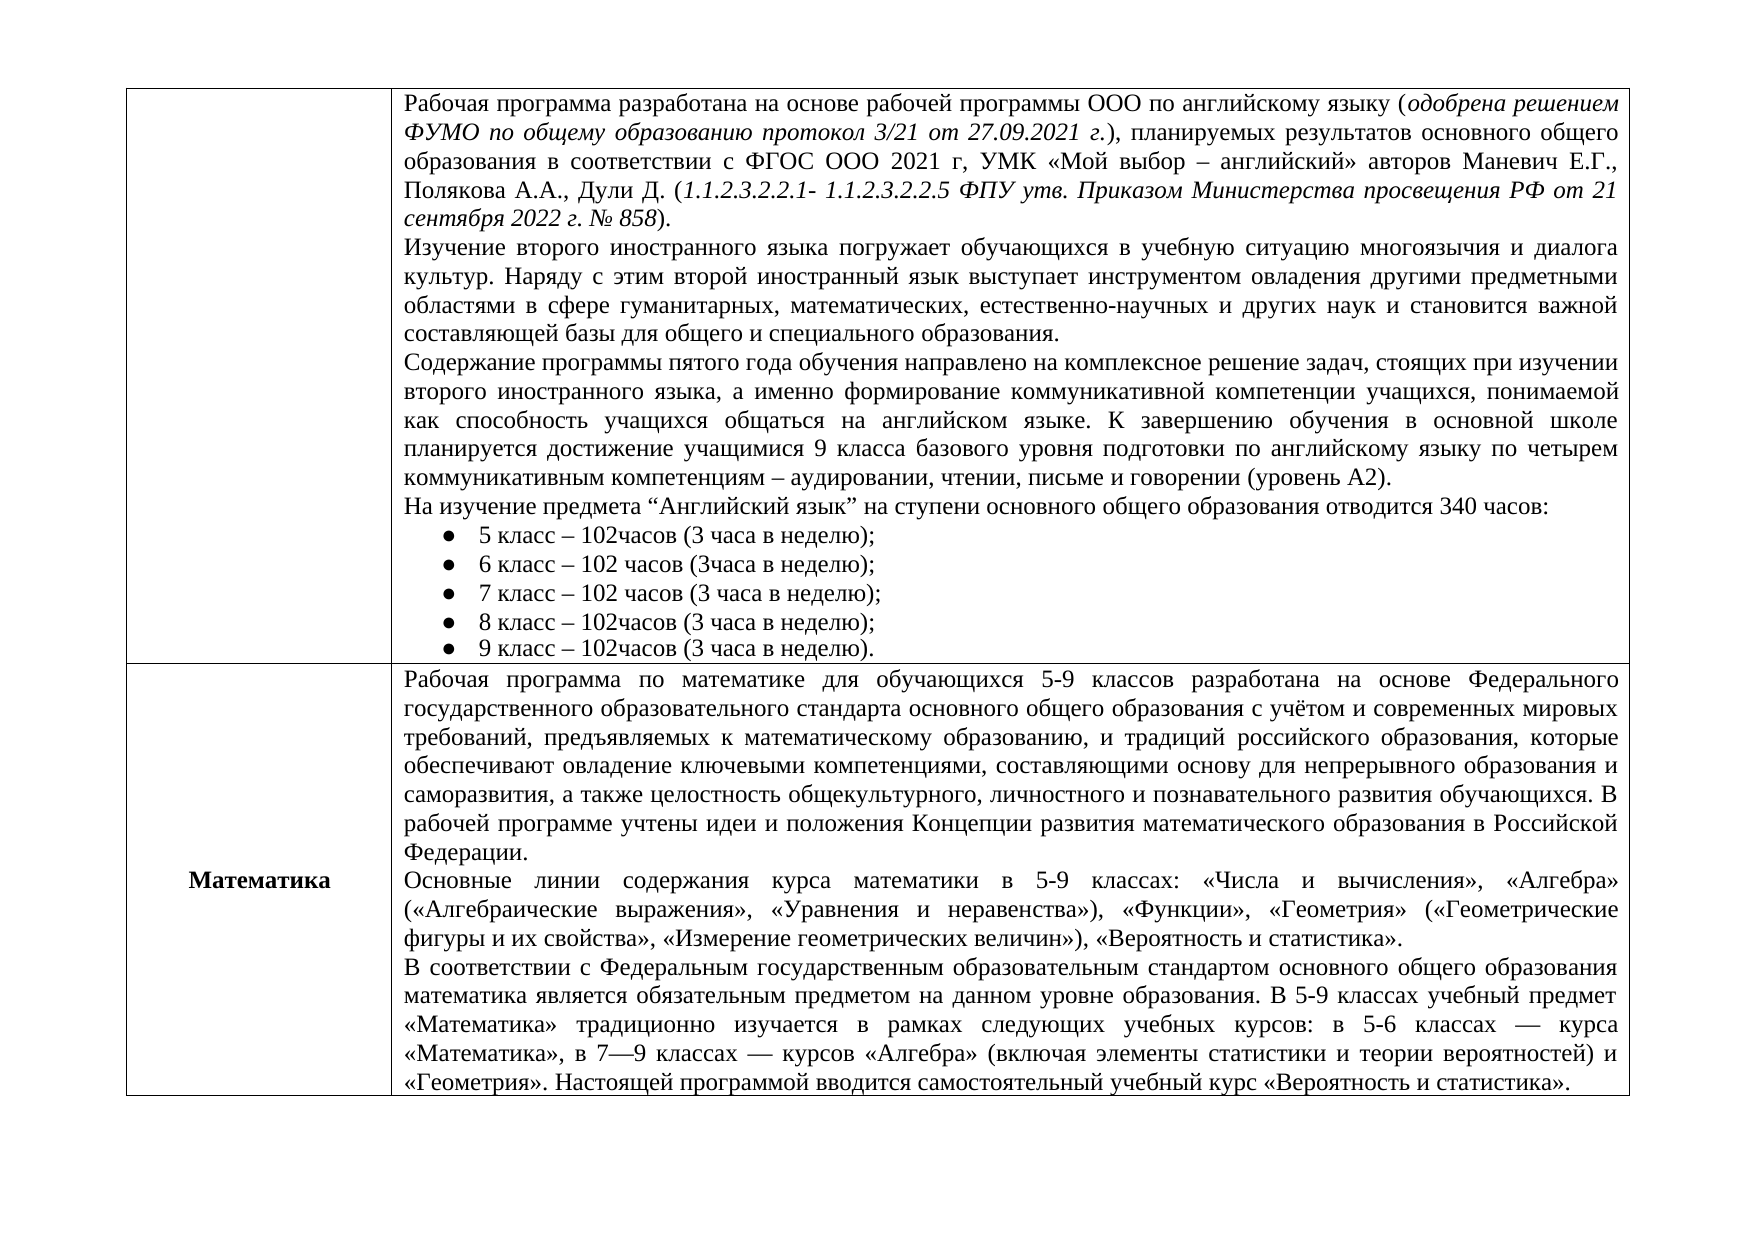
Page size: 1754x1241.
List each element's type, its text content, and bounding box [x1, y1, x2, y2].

table_header Рабочая программа разработана на основе рабочей программы ООО по английскому языку (одобрена решением ФУМО по общему образованию протокол 3/21 от 27.09.2021 г.), планируемых результатов основного общего образования в соответствии с ФГОС ООО 2021 г, УМК «Мой выбор – английский» авторов Маневич Е.Г., Полякова А.А., Дули Д. (1.1.2.3.2.2.1- 1.1.2.3.2.2.5 ФПУ утв. Приказом Министерства просвещения РФ от 21 сентября 2022 г. № 858). Изучение второго иностранного языка погружает обучающихся в учебную ситуацию многоязычия и диалога культур. Наряду с этим второй иностранный язык выступает инструментом овладения другими предметными областями в сфере гуманитарных, математических, естественно-научных и других наук и становится важной составляющей базы для общего и специального образования. Содержание программы пятого года обучения направлено на комплексное решение задач, стоящих при изучении второго иностранного языка, а именно формирование коммуникативной компетенции учащихся, понимаемой как способность учащихся общаться на английском языке. К завершению обучения в основной школе планируется достижение учащимися 9 класса базового уровня подготовки по английскому языку по четырем коммуникативным компетенциям – аудировании, чтении, письме и говорении (уровень А2). На изучение предмета “Английский язык” на ступени основного общего образования отводится 340 часов: 5 класс – 102часов (3 часа в неделю); 6 класс – 102 часов (3часа в неделю); 7 класс – 102 часов (3 часа в неделю); 8 класс – 102часов (3 часа в неделю); 9 класс – 102часов (3 часа в неделю). [392, 89, 1629, 663]
table_cell Математика [127, 664, 391, 1095]
table_cell Рабочая программа по математике для обучающихся 5-9 классов разработана на основе Федерального государственного образовательного стандарта основного общего образования с учётом и современных мировых требований, предъявляемых к математическому образованию, и традиций российского образования, которые обеспечивают овладение ключевыми компетенциями, составляющими основу для непрерывного образования и саморазвития, а также целостность общекультурного, личностного и познавательного развития обучающихся. В рабочей программе учтены идеи и положения Концепции развития математического образования в Российской Федерации. Основные линии содержания курса математики в 5-9 классах: «Числа и вычисления», «Алгебра» («Алгебраические выражения», «Уравнения и неравенства»), «Функции», «Геометрия» («Геометрические фигуры и их свойства», «Измерение геометрических величин»), «Вероятность и статистика». В соответствии с Федеральным государственным образовательным стандартом основного общего образования математика является обязательным предметом на данном уровне образования. В 5-9 классах учебный предмет «Математика» традиционно изучается в рамках следующих учебных курсов: в 5-6 классах — курса «Математика», в 7—9 классах — курсов «Алгебра» (включая элементы статистики и теории вероятностей) и «Геометрия». Настоящей программой вводится самостоятельный учебный курс «Вероятность и статистика». [392, 664, 1629, 1095]
table_header [127, 89, 391, 663]
